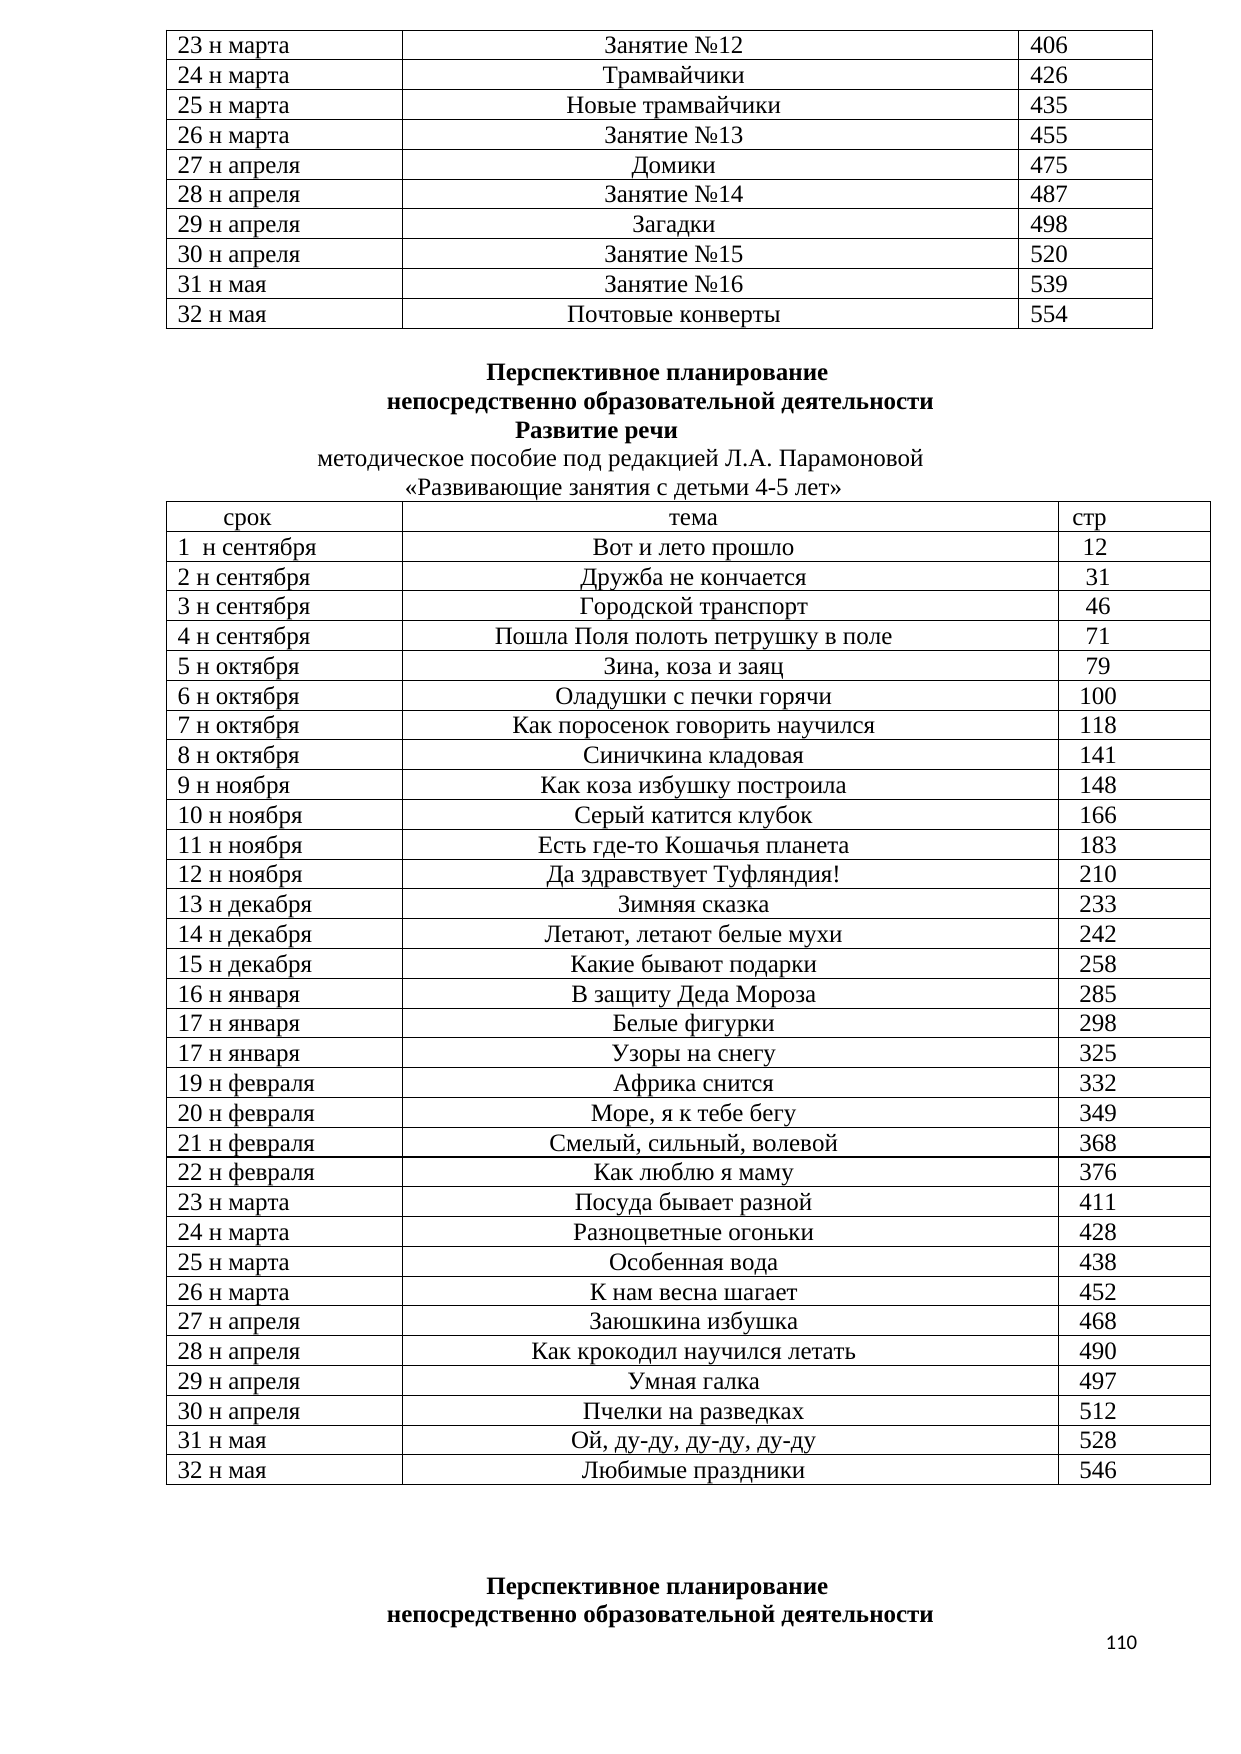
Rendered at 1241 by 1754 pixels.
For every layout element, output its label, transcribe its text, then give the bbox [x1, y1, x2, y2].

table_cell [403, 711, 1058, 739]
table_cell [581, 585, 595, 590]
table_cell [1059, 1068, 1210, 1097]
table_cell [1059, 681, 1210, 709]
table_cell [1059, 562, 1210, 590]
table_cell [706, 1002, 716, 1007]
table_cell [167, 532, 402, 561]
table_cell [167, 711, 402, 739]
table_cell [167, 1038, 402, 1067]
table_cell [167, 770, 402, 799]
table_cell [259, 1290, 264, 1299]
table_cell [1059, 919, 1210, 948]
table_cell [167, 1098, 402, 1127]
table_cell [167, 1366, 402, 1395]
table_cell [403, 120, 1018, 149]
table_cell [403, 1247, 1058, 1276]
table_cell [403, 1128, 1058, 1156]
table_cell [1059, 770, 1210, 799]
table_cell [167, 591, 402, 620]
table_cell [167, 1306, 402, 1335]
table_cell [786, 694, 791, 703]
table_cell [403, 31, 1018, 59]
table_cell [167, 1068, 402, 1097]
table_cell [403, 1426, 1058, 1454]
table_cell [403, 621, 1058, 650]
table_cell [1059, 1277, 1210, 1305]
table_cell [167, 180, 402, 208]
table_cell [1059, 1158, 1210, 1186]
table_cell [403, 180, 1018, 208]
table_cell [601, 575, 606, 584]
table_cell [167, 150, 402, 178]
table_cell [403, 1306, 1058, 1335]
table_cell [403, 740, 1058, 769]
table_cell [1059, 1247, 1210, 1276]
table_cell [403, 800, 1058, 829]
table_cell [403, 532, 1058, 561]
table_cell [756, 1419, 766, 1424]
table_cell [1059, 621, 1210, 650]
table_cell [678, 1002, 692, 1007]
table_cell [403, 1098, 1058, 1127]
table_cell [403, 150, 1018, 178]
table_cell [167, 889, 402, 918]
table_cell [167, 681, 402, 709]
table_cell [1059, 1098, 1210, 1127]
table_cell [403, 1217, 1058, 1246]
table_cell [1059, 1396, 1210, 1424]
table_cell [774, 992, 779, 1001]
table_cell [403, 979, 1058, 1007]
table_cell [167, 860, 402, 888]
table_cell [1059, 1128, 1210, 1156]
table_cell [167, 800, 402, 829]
text «Развивающие занятия с детьми 4-5 лет» [177, 472, 1063, 501]
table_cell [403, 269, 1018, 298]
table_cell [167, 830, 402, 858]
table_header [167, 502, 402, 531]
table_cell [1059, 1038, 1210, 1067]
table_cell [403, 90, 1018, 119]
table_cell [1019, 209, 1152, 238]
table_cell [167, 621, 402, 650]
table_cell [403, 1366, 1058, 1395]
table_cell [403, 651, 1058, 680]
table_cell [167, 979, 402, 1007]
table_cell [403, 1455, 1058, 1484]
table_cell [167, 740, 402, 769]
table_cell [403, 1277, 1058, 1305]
text Перспективное планирование [177, 1571, 1137, 1599]
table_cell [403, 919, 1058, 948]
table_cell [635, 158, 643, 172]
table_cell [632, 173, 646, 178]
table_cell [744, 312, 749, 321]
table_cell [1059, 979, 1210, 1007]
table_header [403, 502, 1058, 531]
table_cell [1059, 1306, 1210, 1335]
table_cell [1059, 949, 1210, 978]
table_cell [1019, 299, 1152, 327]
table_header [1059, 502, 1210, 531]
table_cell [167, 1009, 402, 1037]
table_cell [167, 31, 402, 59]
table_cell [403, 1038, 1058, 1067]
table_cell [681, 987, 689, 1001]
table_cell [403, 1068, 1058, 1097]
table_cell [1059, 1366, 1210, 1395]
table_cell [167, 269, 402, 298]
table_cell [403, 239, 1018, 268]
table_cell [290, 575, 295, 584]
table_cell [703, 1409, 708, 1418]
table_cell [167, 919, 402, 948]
text методическое пособие под редакцией Л.А. Парамоновой [177, 443, 1063, 472]
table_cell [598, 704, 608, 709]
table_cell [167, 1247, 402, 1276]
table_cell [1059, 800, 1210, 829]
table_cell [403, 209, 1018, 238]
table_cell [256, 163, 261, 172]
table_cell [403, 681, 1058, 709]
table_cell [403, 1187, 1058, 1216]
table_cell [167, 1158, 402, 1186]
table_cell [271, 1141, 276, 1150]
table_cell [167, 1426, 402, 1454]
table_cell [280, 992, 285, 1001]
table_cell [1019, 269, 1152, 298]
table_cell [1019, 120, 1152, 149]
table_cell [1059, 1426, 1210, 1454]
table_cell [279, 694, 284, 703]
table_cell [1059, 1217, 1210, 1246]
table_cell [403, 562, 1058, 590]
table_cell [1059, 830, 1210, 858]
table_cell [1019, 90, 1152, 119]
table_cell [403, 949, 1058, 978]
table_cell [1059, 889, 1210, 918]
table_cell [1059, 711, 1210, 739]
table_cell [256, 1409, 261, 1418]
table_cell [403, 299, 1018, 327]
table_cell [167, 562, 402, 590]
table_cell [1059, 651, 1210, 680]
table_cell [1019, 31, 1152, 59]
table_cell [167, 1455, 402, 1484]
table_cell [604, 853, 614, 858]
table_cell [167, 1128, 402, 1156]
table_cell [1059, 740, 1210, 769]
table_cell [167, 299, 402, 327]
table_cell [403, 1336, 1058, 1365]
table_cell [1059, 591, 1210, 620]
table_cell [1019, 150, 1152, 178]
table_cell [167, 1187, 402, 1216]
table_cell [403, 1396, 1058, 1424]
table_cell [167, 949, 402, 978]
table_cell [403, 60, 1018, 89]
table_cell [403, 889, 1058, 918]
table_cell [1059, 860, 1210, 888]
text Перспективное планирование [177, 357, 1137, 386]
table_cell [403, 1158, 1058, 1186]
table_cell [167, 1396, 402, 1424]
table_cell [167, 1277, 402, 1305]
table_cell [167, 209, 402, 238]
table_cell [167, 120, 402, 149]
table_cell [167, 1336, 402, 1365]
text непосредственно образовательной деятельности [177, 1599, 1137, 1628]
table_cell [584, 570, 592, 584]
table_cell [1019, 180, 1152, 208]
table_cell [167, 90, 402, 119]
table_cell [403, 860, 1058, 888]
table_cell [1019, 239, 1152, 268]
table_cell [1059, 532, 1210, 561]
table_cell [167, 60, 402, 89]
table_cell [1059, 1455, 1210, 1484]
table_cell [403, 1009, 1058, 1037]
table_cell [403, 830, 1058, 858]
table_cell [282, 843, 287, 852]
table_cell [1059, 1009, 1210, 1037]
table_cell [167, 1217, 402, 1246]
text непосредственно образовательной деятельности [177, 386, 1137, 415]
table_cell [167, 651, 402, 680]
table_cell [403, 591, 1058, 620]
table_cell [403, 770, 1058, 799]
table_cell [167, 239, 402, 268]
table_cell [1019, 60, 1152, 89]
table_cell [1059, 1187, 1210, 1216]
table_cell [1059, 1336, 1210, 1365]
text Развитие речи [177, 415, 1137, 443]
